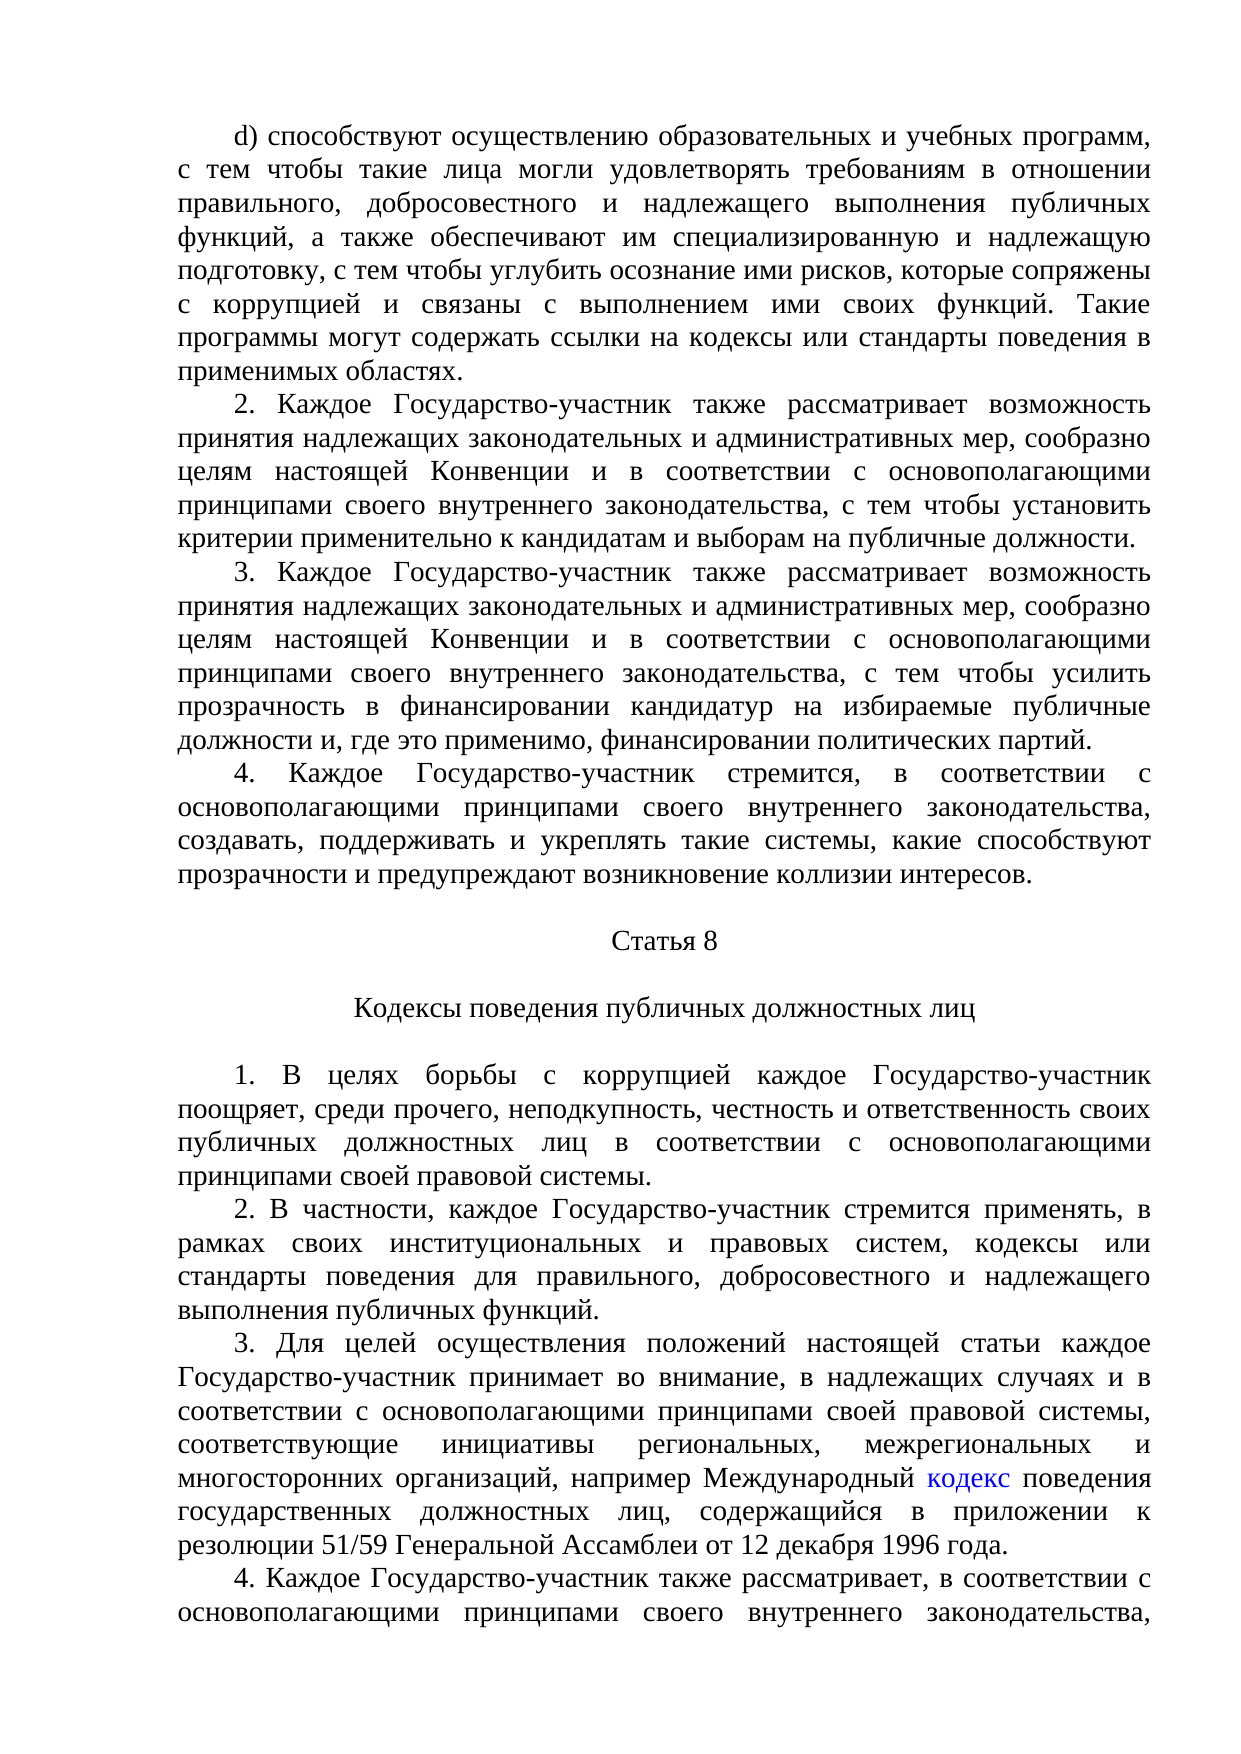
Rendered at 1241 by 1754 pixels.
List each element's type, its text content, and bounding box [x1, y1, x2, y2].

text 2. В частности, каждое Государство-участник стремится применять, в рамках своих институциональных и правовых систем, кодексы или стандарты поведения для правильного, добросовестного и надлежащего выполнения публичных функций. [177, 1191, 1152, 1326]
text Статья 8 [177, 923, 1152, 957]
text 3. Каждое Государство-участник также рассматривает возможность принятия надлежащих законодательных и административных мер, сообразно целям настоящей Конвенции и в соответствии с основополагающими принципами своего внутреннего законодательства, с тем чтобы усилить прозрачность в финансировании кандидатур на избираемые публичные должности и, где это применимо, финансировании политических партий. [177, 554, 1152, 755]
text 1. В целях борьбы с коррупцией каждое Государство-участник поощряет, среди прочего, неподкупность, честность и ответственность своих публичных должностных лиц в соответствии с основополагающими принципами своей правовой системы. [177, 1057, 1152, 1191]
text Кодексы поведения публичных должностных лиц [177, 990, 1152, 1024]
text 4. Каждое Государство-участник стремится, в соответствии с основополагающими принципами своего внутреннего законодательства, создавать, поддерживать и укреплять такие системы, какие способствуют прозрачности и предупреждают возникновение коллизии интересов. [177, 755, 1152, 889]
text 2. Каждое Государство-участник также рассматривает возможность принятия надлежащих законодательных и административных мер, сообразно целям настоящей Конвенции и в соответствии с основополагающими принципами своего внутреннего законодательства, с тем чтобы установить критерии применительно к кандидатам и выборам на публичные должности. [177, 386, 1152, 554]
text d) способствуют осуществлению образовательных и учебных программ, с тем чтобы такие лица могли удовлетворять требованиям в отношении правильного, добросовестного и надлежащего выполнения публичных функций, а также обеспечивают им специализированную и надлежащую подготовку, с тем чтобы углубить осознание ими рисков, которые сопряжены с коррупцией и связаны с выполнением ими своих функций. Такие программы могут содержать ссылки на кодексы или стандарты поведения в применимых областях. [177, 118, 1152, 386]
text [177, 1560, 1152, 1627]
text 3. Для целей осуществления положений настоящей статьи каждое Государство-участник принимает во внимание, в надлежащих случаях и в соответствии с основополагающими принципами своей правовой системы, соответствующие инициативы региональных, межрегиональных и многосторонних организаций, например Международный кодекс поведения государственных должностных лиц, содержащийся в приложении к резолюции 51/59 Генеральной Ассамблеи от 12 декабря 1996 года. [177, 1326, 1152, 1560]
